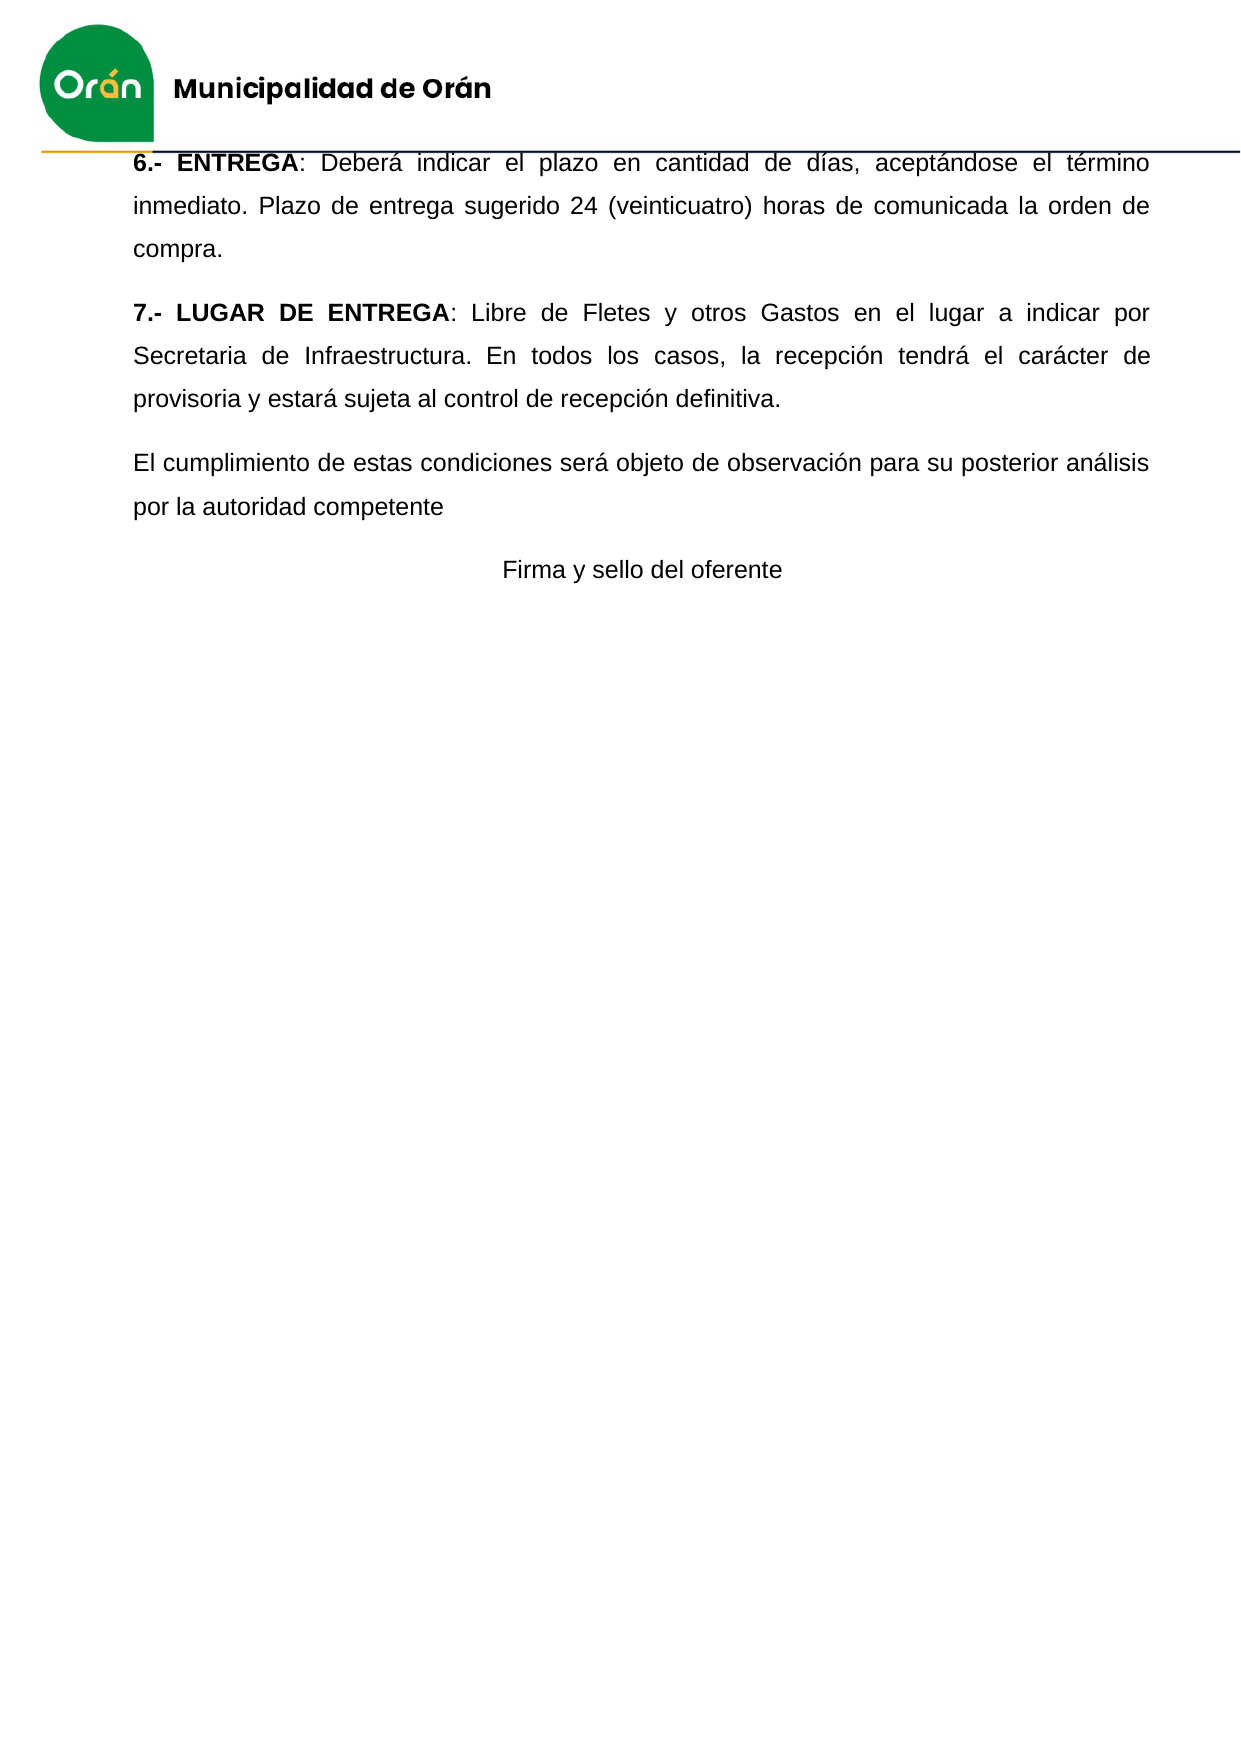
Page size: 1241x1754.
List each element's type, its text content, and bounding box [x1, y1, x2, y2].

text Firma y sello del oferente [133, 556, 1152, 584]
picture [0, 2, 1241, 1237]
text 6.- ENTREGA: Deberá indicar el plazo en cantidad de días, aceptándose el término inmediato. Plazo de entrega sugerido 24 (veinticuatro) horas de comunicada la orden de compra. [133, 148, 1152, 263]
text El cumplimiento de estas condiciones será objeto de observación para su posterior análisis por la autoridad competente [133, 448, 1152, 520]
text 7.- LUGAR DE ENTREGA: Libre de Fletes y otros Gastos en el lugar a indicar por Secretaria de Infraestructura. En todos los casos, la recepción tendrá el carácter de provisoria y estará sujeta al control de recepción definitiva. [133, 298, 1152, 413]
